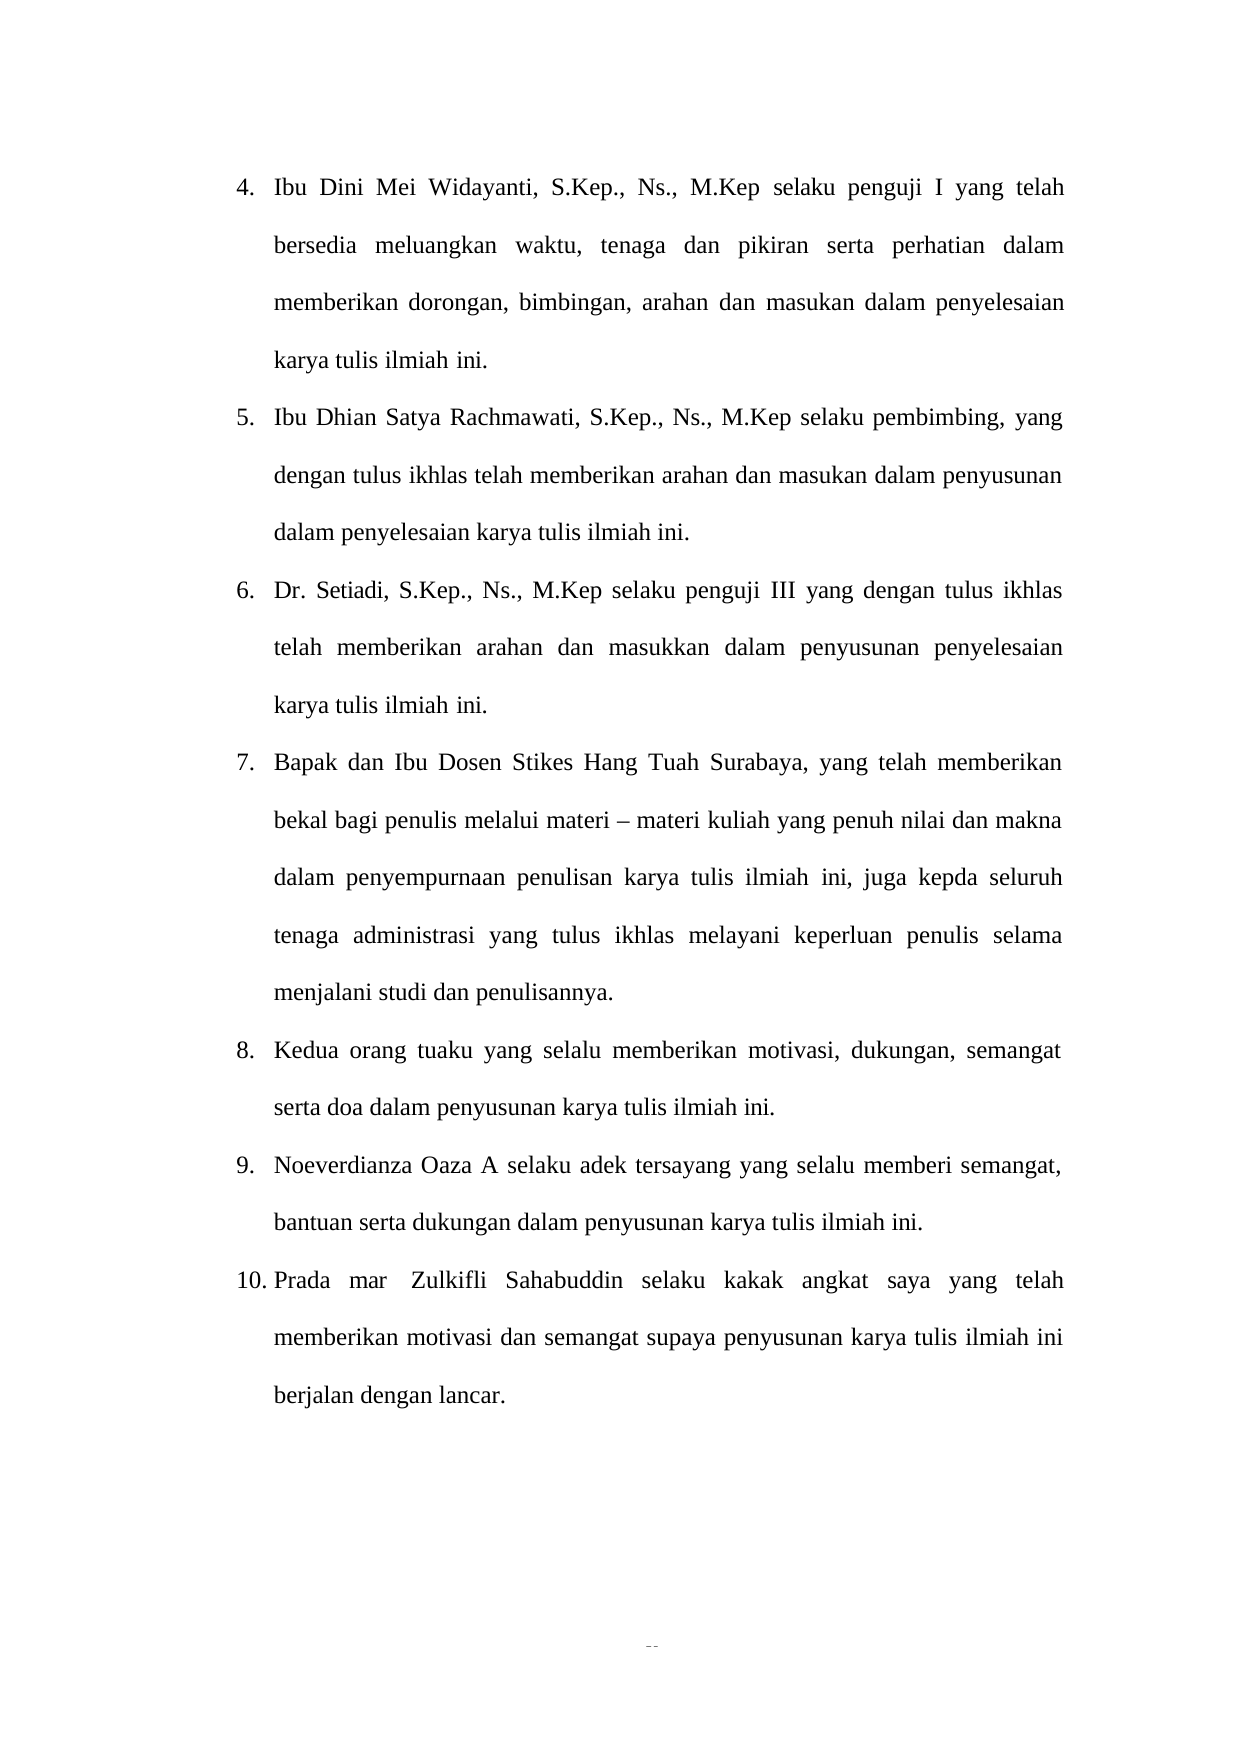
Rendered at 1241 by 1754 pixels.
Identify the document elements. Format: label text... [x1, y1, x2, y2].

list Noeverdianza Oaza A selaku adek tersayang yang selalu memberi semangat, bantuan serta dukungan dalam penyusunan karya tulis ilmiah ini. [236, 1150, 1062, 1236]
list Ibu Dhian Satya Rachmawati, S.Kep., Ns., M.Kep selaku pembimbing, yang dengan tulus ikhlas telah memberikan arahan dan masukan dalam penyusunan dalam penyelesaian karya tulis ilmiah ini. [236, 402, 1063, 546]
list Prada mar Zulkifli Sahabuddin selaku kakak angkat saya yang telah memberikan motivasi dan semangat supaya penyusunan karya tulis ilmiah ini berjalan dengan lancar. [236, 1265, 1064, 1408]
list Ibu Dini Mei Widayanti, S.Kep., Ns., M.Kep selaku penguji I yang telah bersedia meluangkan waktu, tenaga dan pikiran serta perhatian dalam memberikan dorongan, bimbingan, arahan dan masukan dalam penyelesaian karya tulis ilmiah ini. [236, 172, 1065, 373]
list Bapak dan Ibu Dosen Stikes Hang Tuah Surabaya, yang telah memberikan bekal bagi penulis melalui materi – materi kuliah yang penuh nilai dan makna dalam penyempurnaan penulisan karya tulis ilmiah ini, juga kepda seluruh tenaga administrasi yang tulus ikhlas melayani keperluan penulis selama menjalani studi dan penulisannya. [236, 747, 1063, 1006]
list Kedua orang tuaku yang selalu memberikan motivasi, dukungan, semangat serta doa dalam penyusunan karya tulis ilmiah ini. [236, 1035, 1061, 1121]
list Dr. Setiadi, S.Kep., Ns., M.Kep selaku penguji III yang dengan tulus ikhlas telah memberikan arahan dan masukkan dalam penyusunan penyelesaian karya tulis ilmiah ini. [236, 575, 1063, 718]
